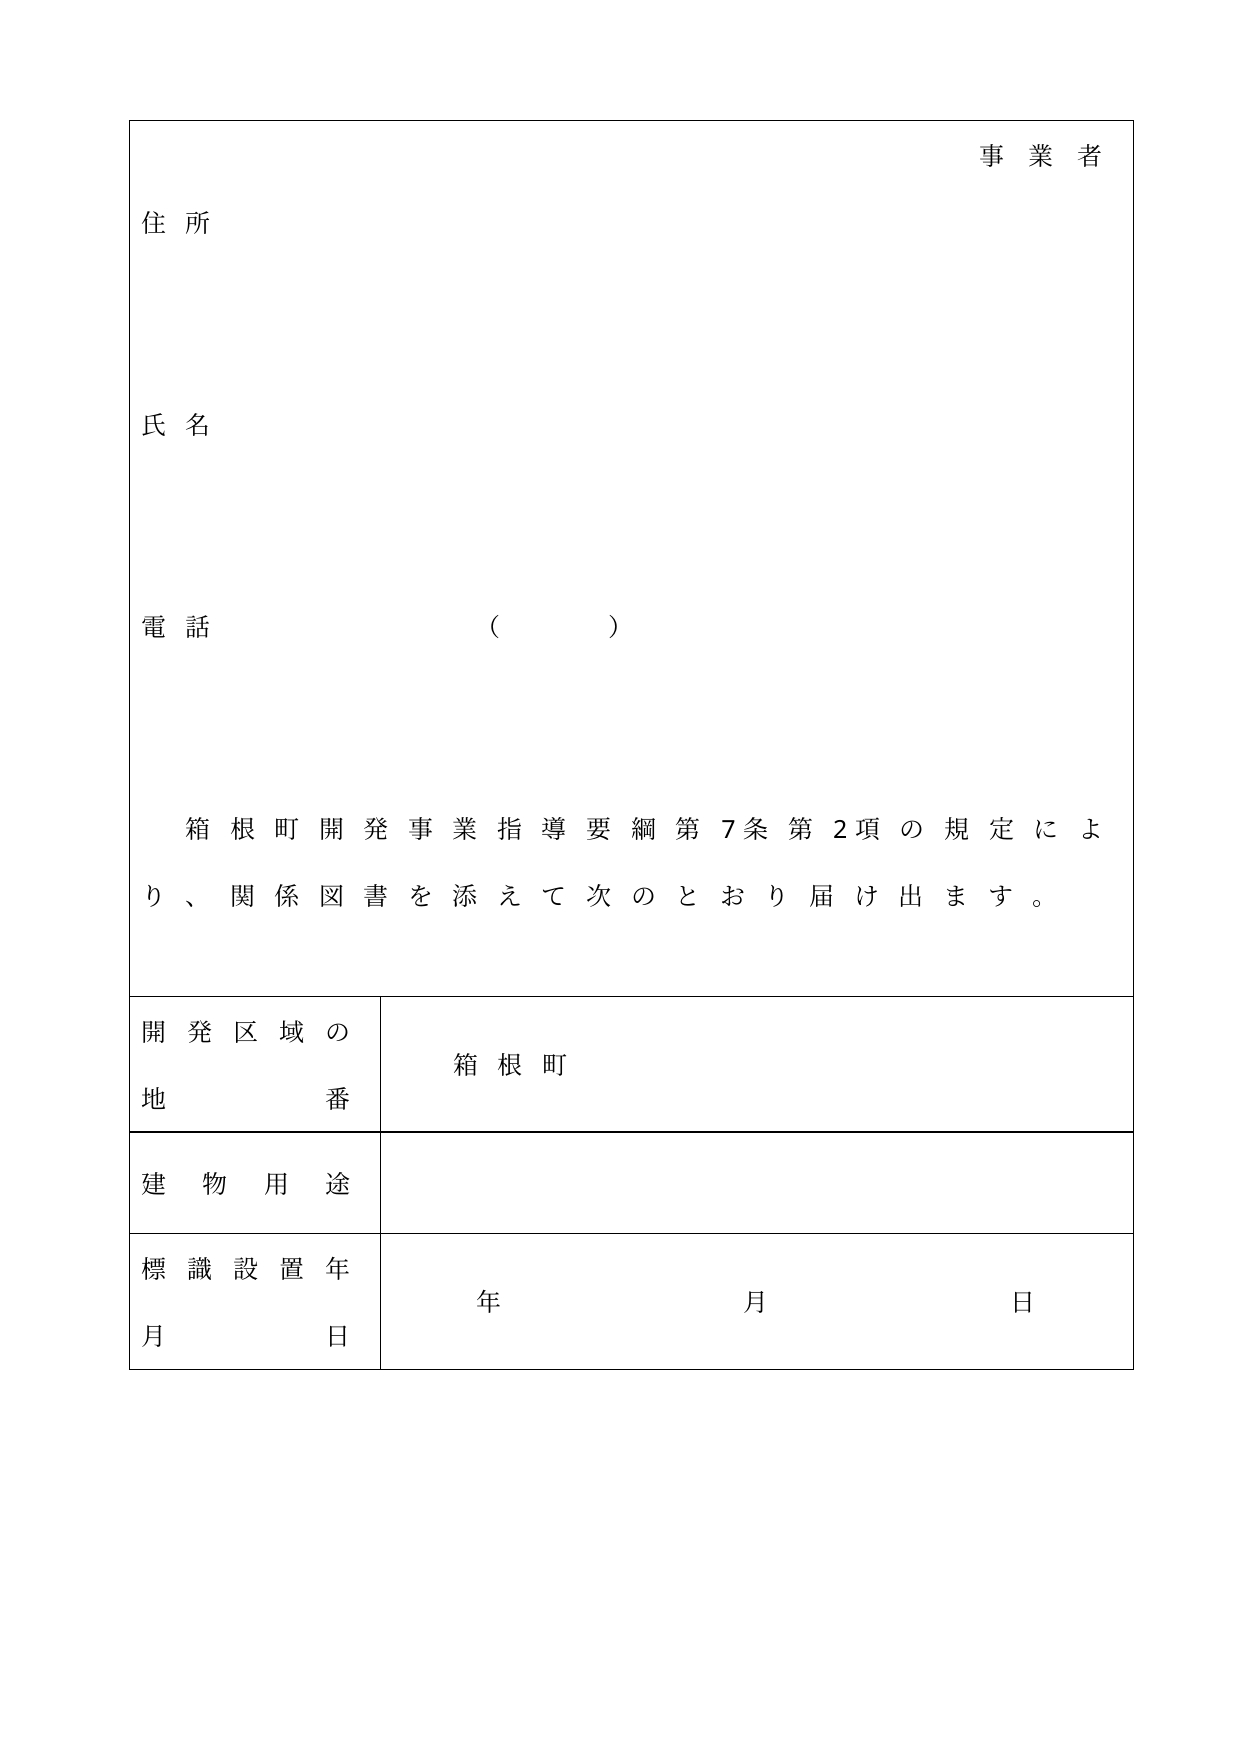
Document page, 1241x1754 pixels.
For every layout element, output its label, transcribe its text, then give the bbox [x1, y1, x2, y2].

table_cell 年 月 日 [381, 1234, 1133, 1368]
table_cell 標識設置年月日 [130, 1234, 380, 1368]
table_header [130, 121, 1133, 996]
table_cell 開発区域の地番 [130, 997, 380, 1131]
table_cell [381, 1133, 1133, 1233]
table_cell 建物用途 [130, 1133, 380, 1233]
table_cell 箱根町 [381, 997, 1133, 1131]
